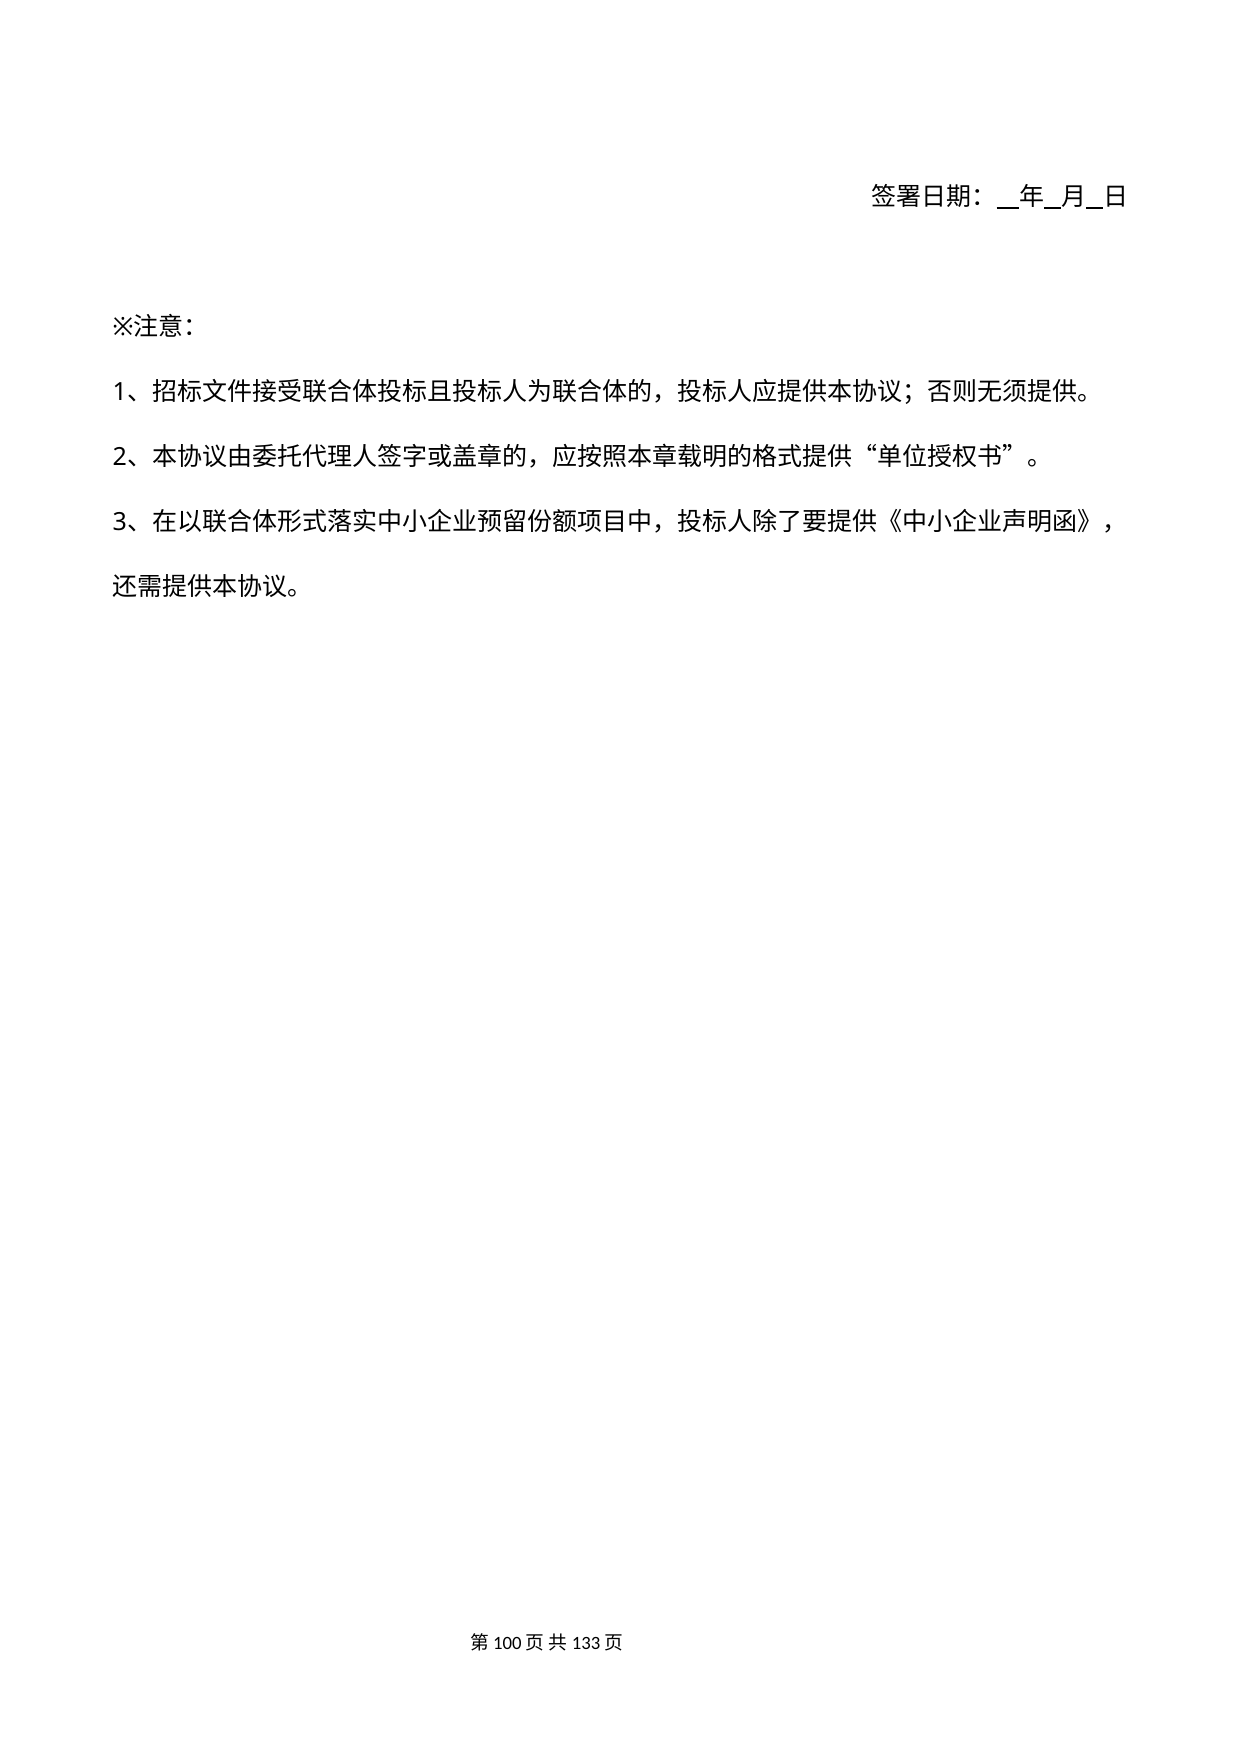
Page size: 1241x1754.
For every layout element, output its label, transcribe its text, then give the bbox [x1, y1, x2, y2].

text ※注意： [112, 292, 1128, 357]
text 2、本协议由委托代理人签字或盖章的，应按照本章载明的格式提供“单位授权书”。 [112, 422, 1128, 487]
text 3、在以联合体形式落实中小企业预留份额项目中，投标人除了要提供《中小企业声明函》，还需提供本协议。 [112, 487, 1128, 617]
text 1、招标文件接受联合体投标且投标人为联合体的，投标人应提供本协议；否则无须提供。 [112, 357, 1128, 422]
text 签署日期： 年 月 日 [112, 162, 1128, 227]
